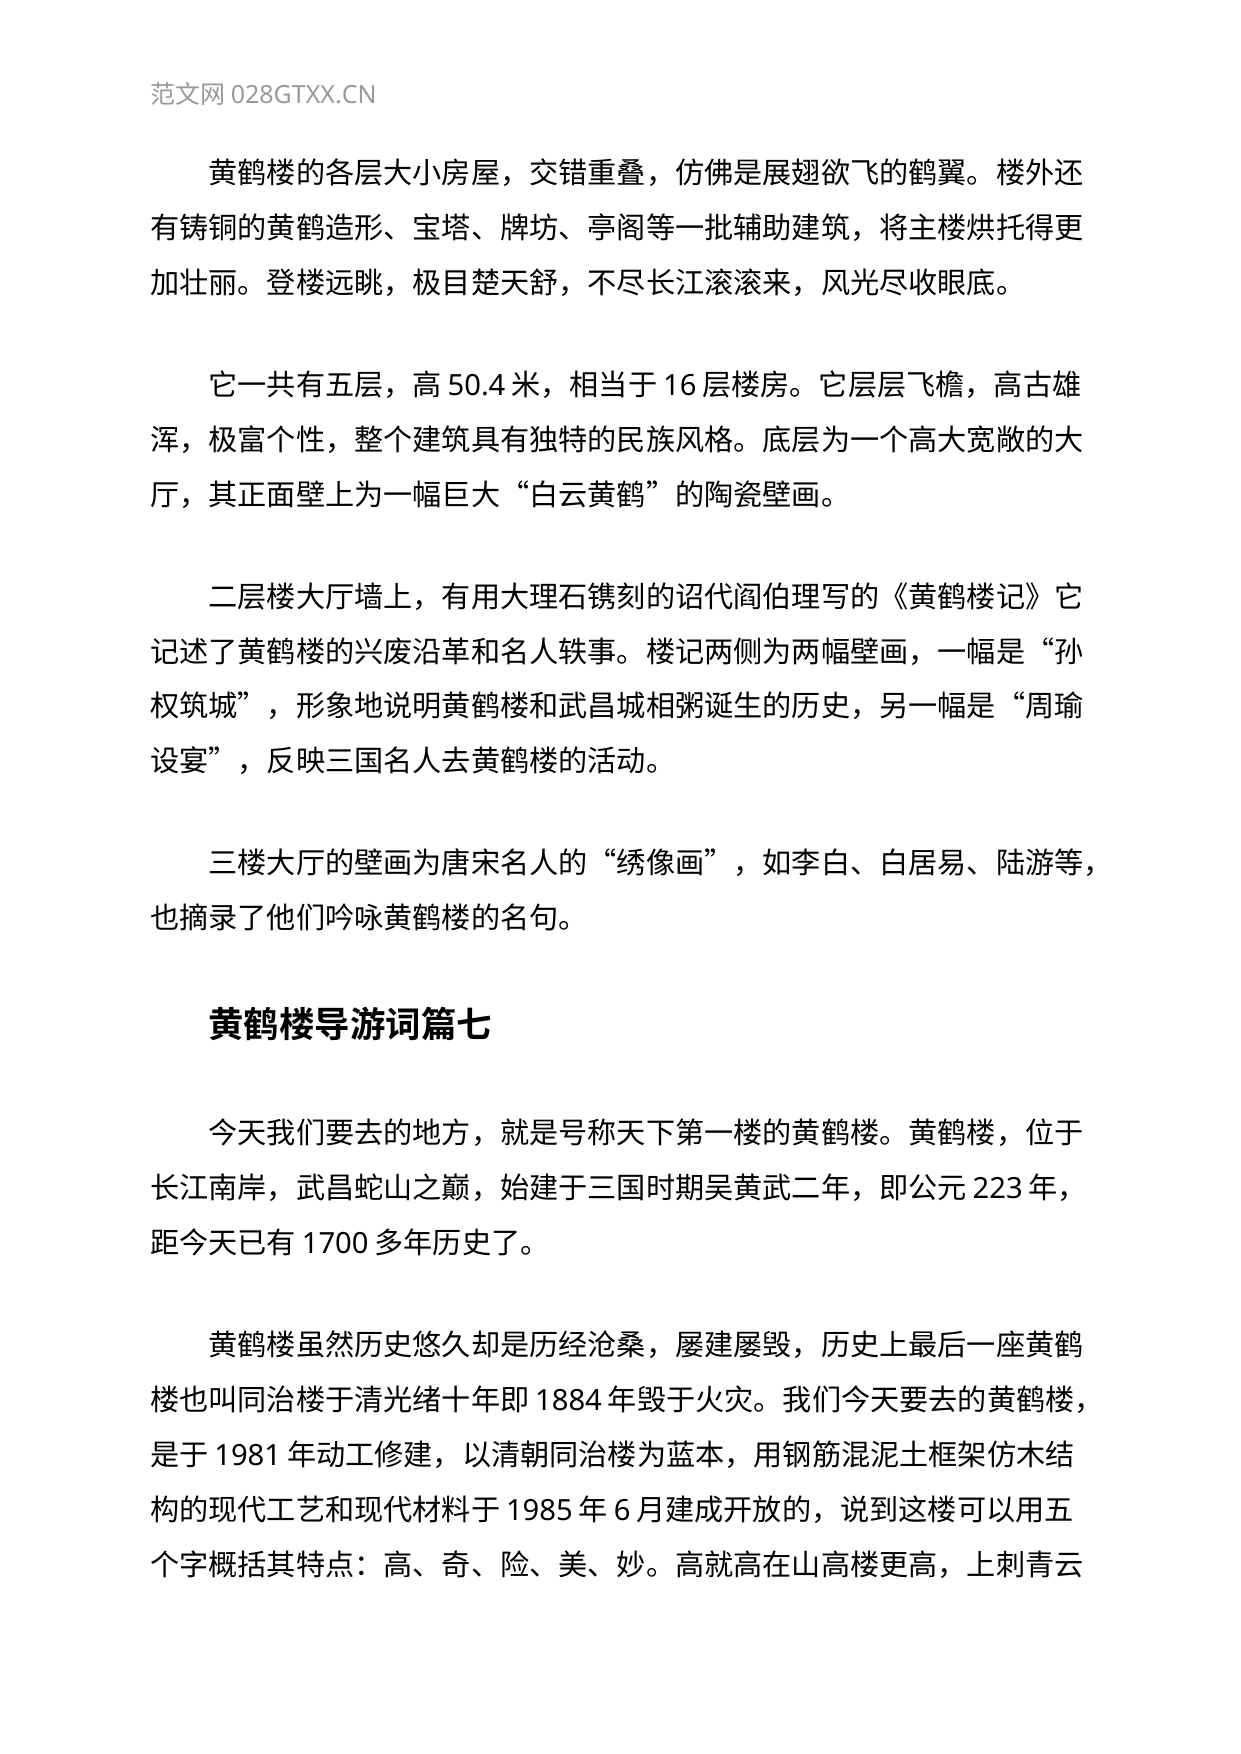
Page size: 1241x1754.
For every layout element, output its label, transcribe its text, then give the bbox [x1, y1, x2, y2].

text 黄鹤楼的各层大小房屋，交错重叠，仿佛是展翅欲飞的鹤翼。楼外还有铸铜的黄鹤造形、宝塔、牌坊、亭阁等一批辅助建筑，将主楼烘托得更加壮丽。登楼远眺，极目楚天舒，不尽长江滚滚来，风光尽收眼底。 [150, 150, 1090, 302]
text 三楼大厅的壁画为唐宋名人的“绣像画”，如李白、白居易、陆游等，也摘录了他们吟咏黄鹤楼的名句。 [150, 840, 1090, 937]
text 今天我们要去的地方，就是号称天下第一楼的黄鹤楼。黄鹤楼，位于长江南岸，武昌蛇山之巅，始建于三国时期吴黄武二年，即公元223年，距今天已有1700多年历史了。 [150, 1110, 1090, 1262]
text 它一共有五层，高50.4米，相当于16层楼房。它层层飞檐，高古雄浑，极富个性，整个建筑具有独特的民族风格。底层为一个高大宽敞的大厅，其正面壁上为一幅巨大“白云黄鹤”的陶瓷壁画。 [150, 362, 1090, 514]
text 黄鹤楼导游词篇七 [150, 996, 1090, 1048]
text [150, 1322, 1090, 1584]
text 二层楼大厅墙上，有用大理石镌刻的诏代阎伯理写的《黄鹤楼记》它记述了黄鹤楼的兴废沿革和名人轶事。楼记两侧为两幅壁画，一幅是“孙权筑城”，形象地说明黄鹤楼和武昌城相粥诞生的历史，另一幅是“周瑜设宴”，反映三国名人去黄鹤楼的活动。 [150, 573, 1090, 780]
